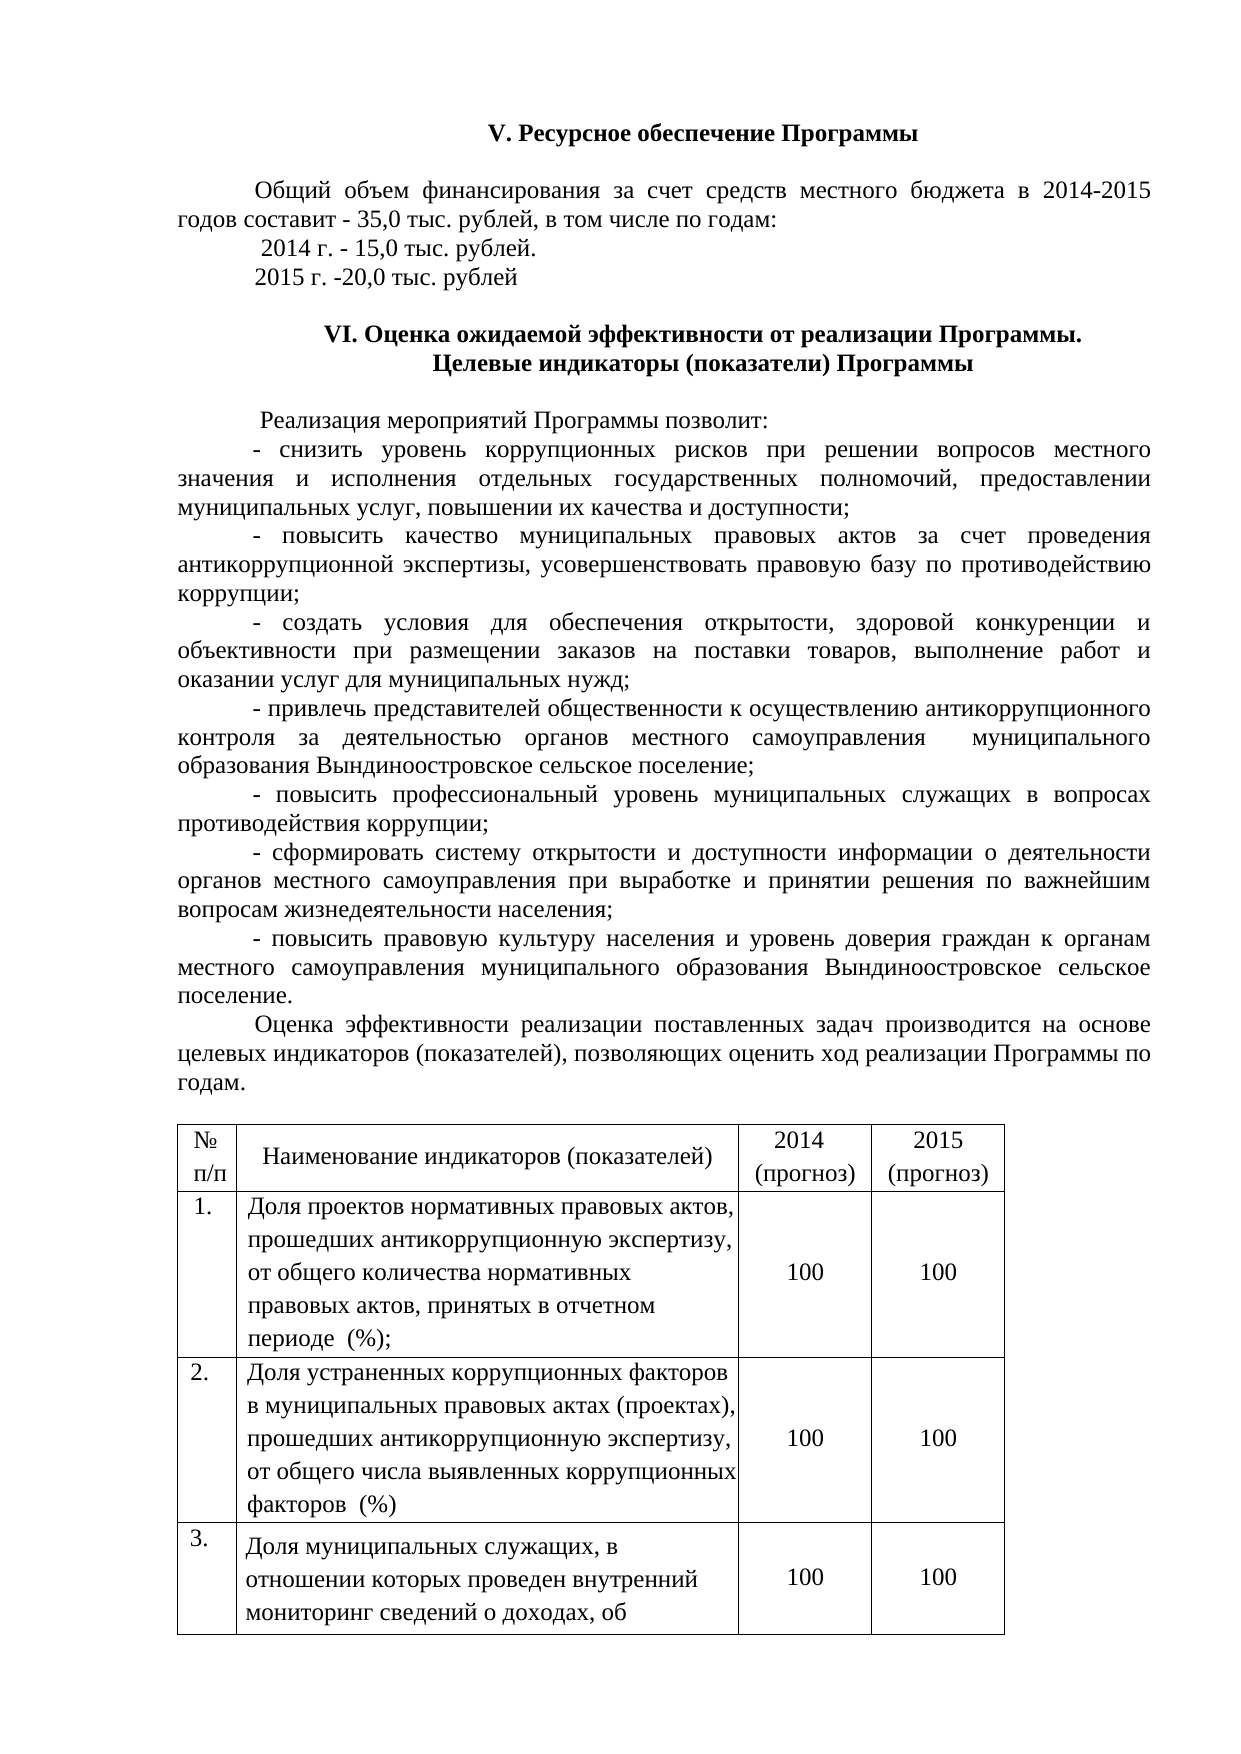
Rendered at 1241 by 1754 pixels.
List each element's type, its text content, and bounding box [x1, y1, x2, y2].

table_cell 1. [178, 1192, 236, 1357]
table_cell 100 [739, 1192, 871, 1357]
text - повысить профессиональный уровень муниципальных служащих в вопросах противодействия коррупции; [177, 779, 1152, 837]
table_header 2015 (прогноз) [872, 1125, 1004, 1191]
text Общий объем финансирования за счет средств местного бюджета в 2014-2015 годов составит - 35,0 тыс. рублей, в том числе по годам: [177, 176, 1152, 233]
text - привлечь представителей общественности к осуществлению антикоррупционного контроля за деятельностью органов местного самоуправления муниципального образования Вындиноостровское сельское поселение; [177, 693, 1152, 779]
table_cell 100 [739, 1523, 871, 1634]
text - создать условия для обеспечения открытости, здоровой конкуренции и объективности при размещении заказов на поставки товаров, выполнение работ и оказании услуг для муниципальных нужд; [177, 607, 1152, 693]
text - повысить качество муниципальных правовых актов за счет проведения антикоррупционной экспертизы, усовершенствовать правовую базу по противодействию коррупции; [177, 521, 1152, 607]
table_cell 100 [872, 1358, 1004, 1522]
table_cell 2. [178, 1358, 236, 1522]
table_cell 3. [178, 1523, 236, 1634]
text - снизить уровень коррупционных рисков при решении вопросов местного значения и исполнения отдельных государственных полномочий, предоставлении муниципальных услуг, повышении их качества и доступности; [177, 434, 1152, 521]
text - сформировать систему открытости и доступности информации о деятельности органов местного самоуправления при выработке и принятии решения по важнейшим вопросам жизнедеятельности населения; [177, 837, 1152, 923]
table_cell 100 [739, 1358, 871, 1522]
table_cell 100 [872, 1523, 1004, 1634]
table_header Наименование индикаторов (показателей) [237, 1125, 738, 1191]
text VI. Оценка ожидаемой эффективности от реализации Программы. [177, 319, 1152, 348]
text Реализация мероприятий Программы позволит: [177, 406, 1152, 434]
table_header № п/п [178, 1125, 236, 1191]
text Целевые индикаторы (показатели) Программы [177, 348, 1152, 377]
text Оценка эффективности реализации поставленных задач производится на основе целевых индикаторов (показателей), позволяющих оценить ход реализации Программы по годам. [177, 1009, 1152, 1096]
text V. Ресурсное обеспечение Программы [177, 118, 1152, 147]
text . -20,0 тыс. рублей [177, 262, 1152, 291]
text - повысить правовую культуру населения и уровень доверия граждан к органам местного самоуправления муниципального образования Вындиноостровское сельское поселение. [177, 923, 1152, 1009]
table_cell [237, 1523, 738, 1634]
text . - 15,0 тыс. рублей. [177, 233, 1152, 262]
table_cell 100 [872, 1192, 1004, 1357]
table_cell Доля устраненных коррупционных факторов в муниципальных правовых актах (проектах), прошедших антикоррупционную экспертизу, от общего числа выявленных коррупционных факторов (%) [237, 1358, 738, 1522]
table_header 2014 (прогноз) [739, 1125, 871, 1191]
table_cell Доля проектов нормативных правовых актов, прошедших антикоррупционную экспертизу, от общего количества нормативных правовых актов, принятых в отчетном периоде (%); [237, 1192, 738, 1357]
